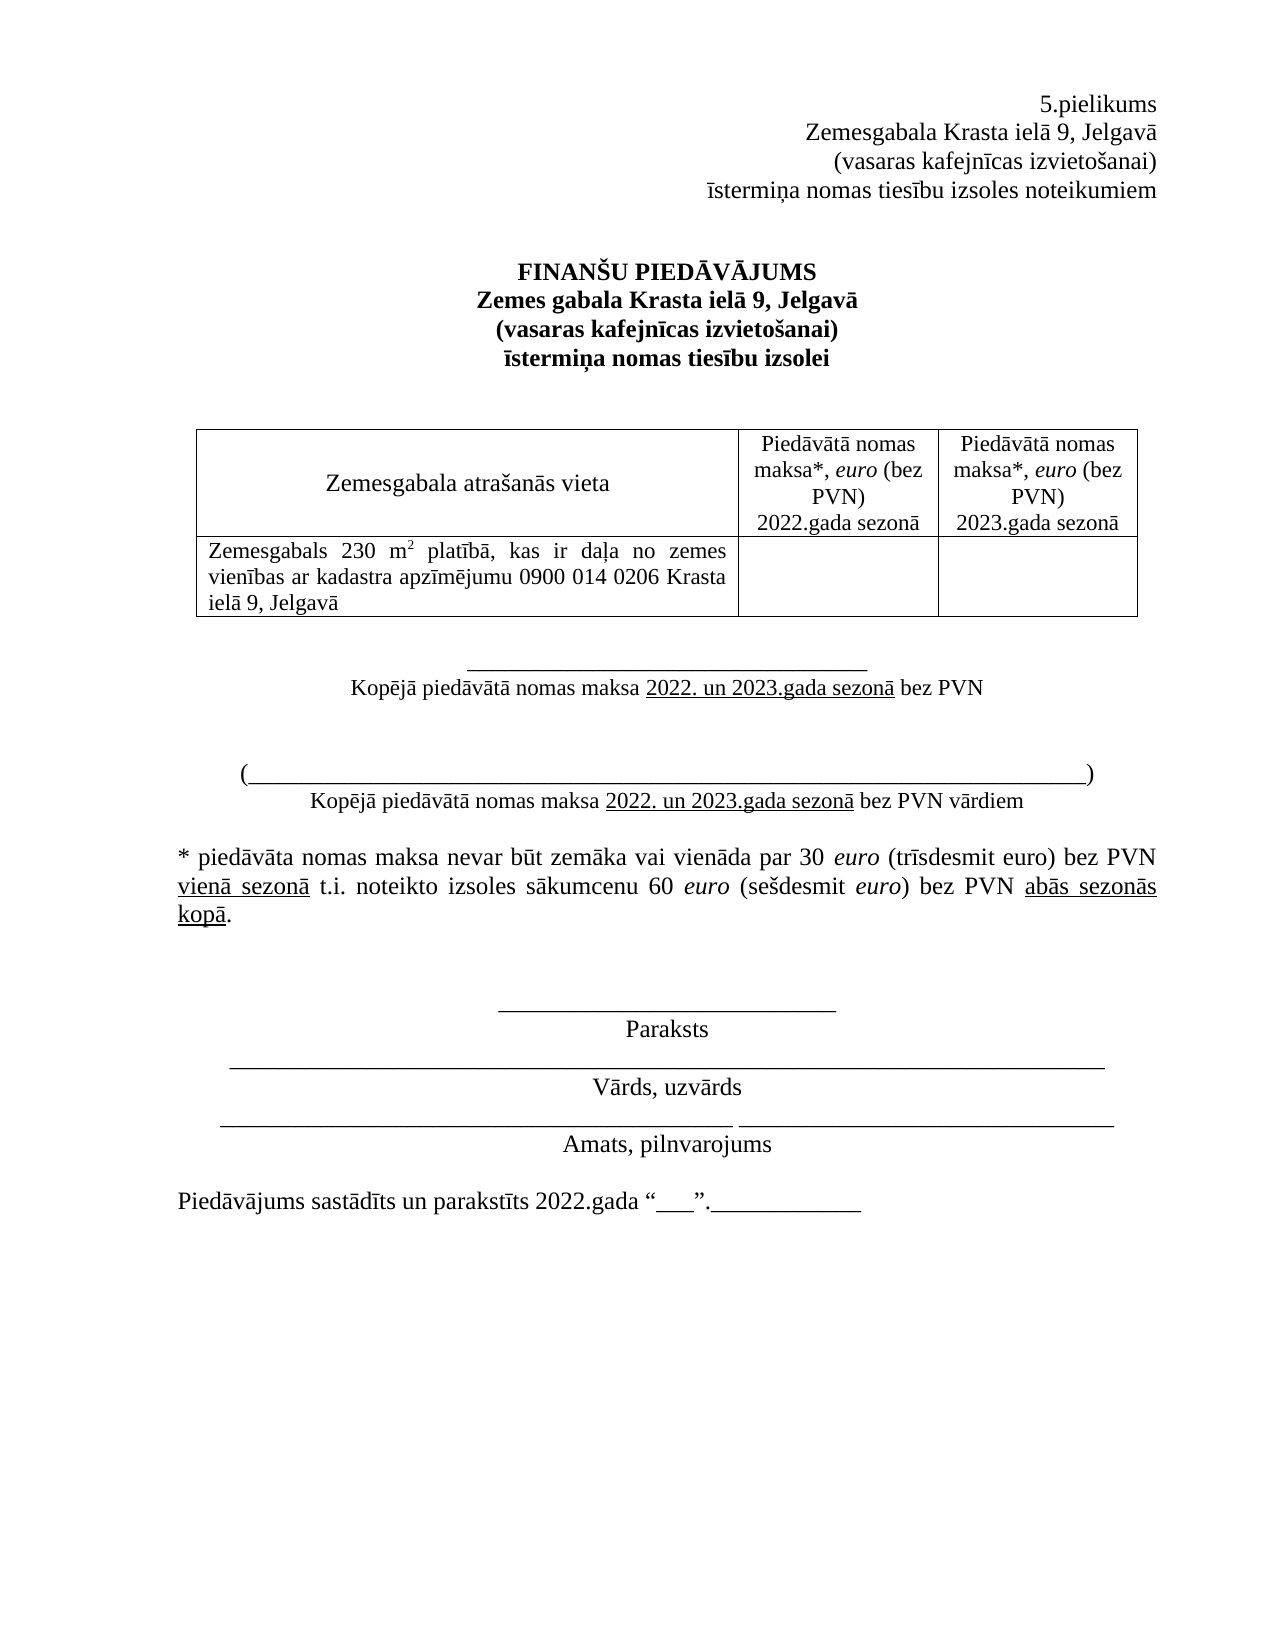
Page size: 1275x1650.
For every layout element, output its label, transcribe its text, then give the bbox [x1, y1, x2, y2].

subtitle 5.pielikums [753, 89, 1157, 117]
text Piedāvājums sastādīts un parakstīts 2022.gada “___”.____________ [177, 1186, 1157, 1215]
text (vasaras kafejnīcas izvietošanai) [177, 314, 1157, 343]
subtitle FINANŠU PIEDĀVĀJUMS [177, 257, 1157, 285]
text (vasaras kafejnīcas izvietošanai) [177, 146, 1157, 175]
text _________________________________________ ______________________________ [177, 1101, 1157, 1129]
table_header Piedāvātā nomas maksa*, euro (bez PVN) 2022.gada sezonā [739, 430, 938, 536]
text īstermiņa nomas tiesību izsolei [177, 343, 1157, 372]
text ___________________________ [177, 986, 1157, 1014]
text Kopējā piedāvātā nomas maksa 2022. un 2023.gada sezonā bez PVN [177, 674, 1157, 701]
text (___________________________________________________________________) [177, 758, 1157, 787]
text ______________________________________________________________________ [177, 1043, 1157, 1072]
text ________________________________ [177, 646, 1157, 674]
text īstermiņa nomas tiesību izsoles noteikumiem [177, 175, 1157, 204]
text Amats, pilnvarojums [177, 1129, 1157, 1158]
table_cell [739, 537, 938, 616]
table_header Zemesgabala atrašanās vieta [197, 430, 738, 536]
table_header Piedāvātā nomas maksa*, euro (bez PVN) 2023.gada sezonā [939, 430, 1137, 536]
table_cell Zemesgabals 230 m2 platībā, kas ir daļa no zemes vienības ar kadastra apzīmējumu 0900 014 0206 Krasta ielā 9, Jelgavā [197, 537, 738, 616]
text Kopējā piedāvātā nomas maksa 2022. un 2023.gada sezonā bez PVN vārdiem [177, 787, 1157, 813]
text Zemesgabala Krasta ielā 9, Jelgavā [177, 117, 1157, 146]
text Paraksts [177, 1014, 1157, 1043]
table_cell [939, 537, 1137, 616]
text * piedāvāta nomas maksa nevar būt zemāka vai vienāda par 30 euro (trīsdesmit euro) bez PVN vienā sezonā t.i. noteikto izsoles sākumcenu 60 euro (sešdesmit euro) bez PVN abās sezonās kopā. [177, 842, 1157, 928]
text Vārds, uzvārds [177, 1072, 1157, 1101]
text Zemes gabala Krasta ielā 9, Jelgavā [177, 285, 1157, 314]
